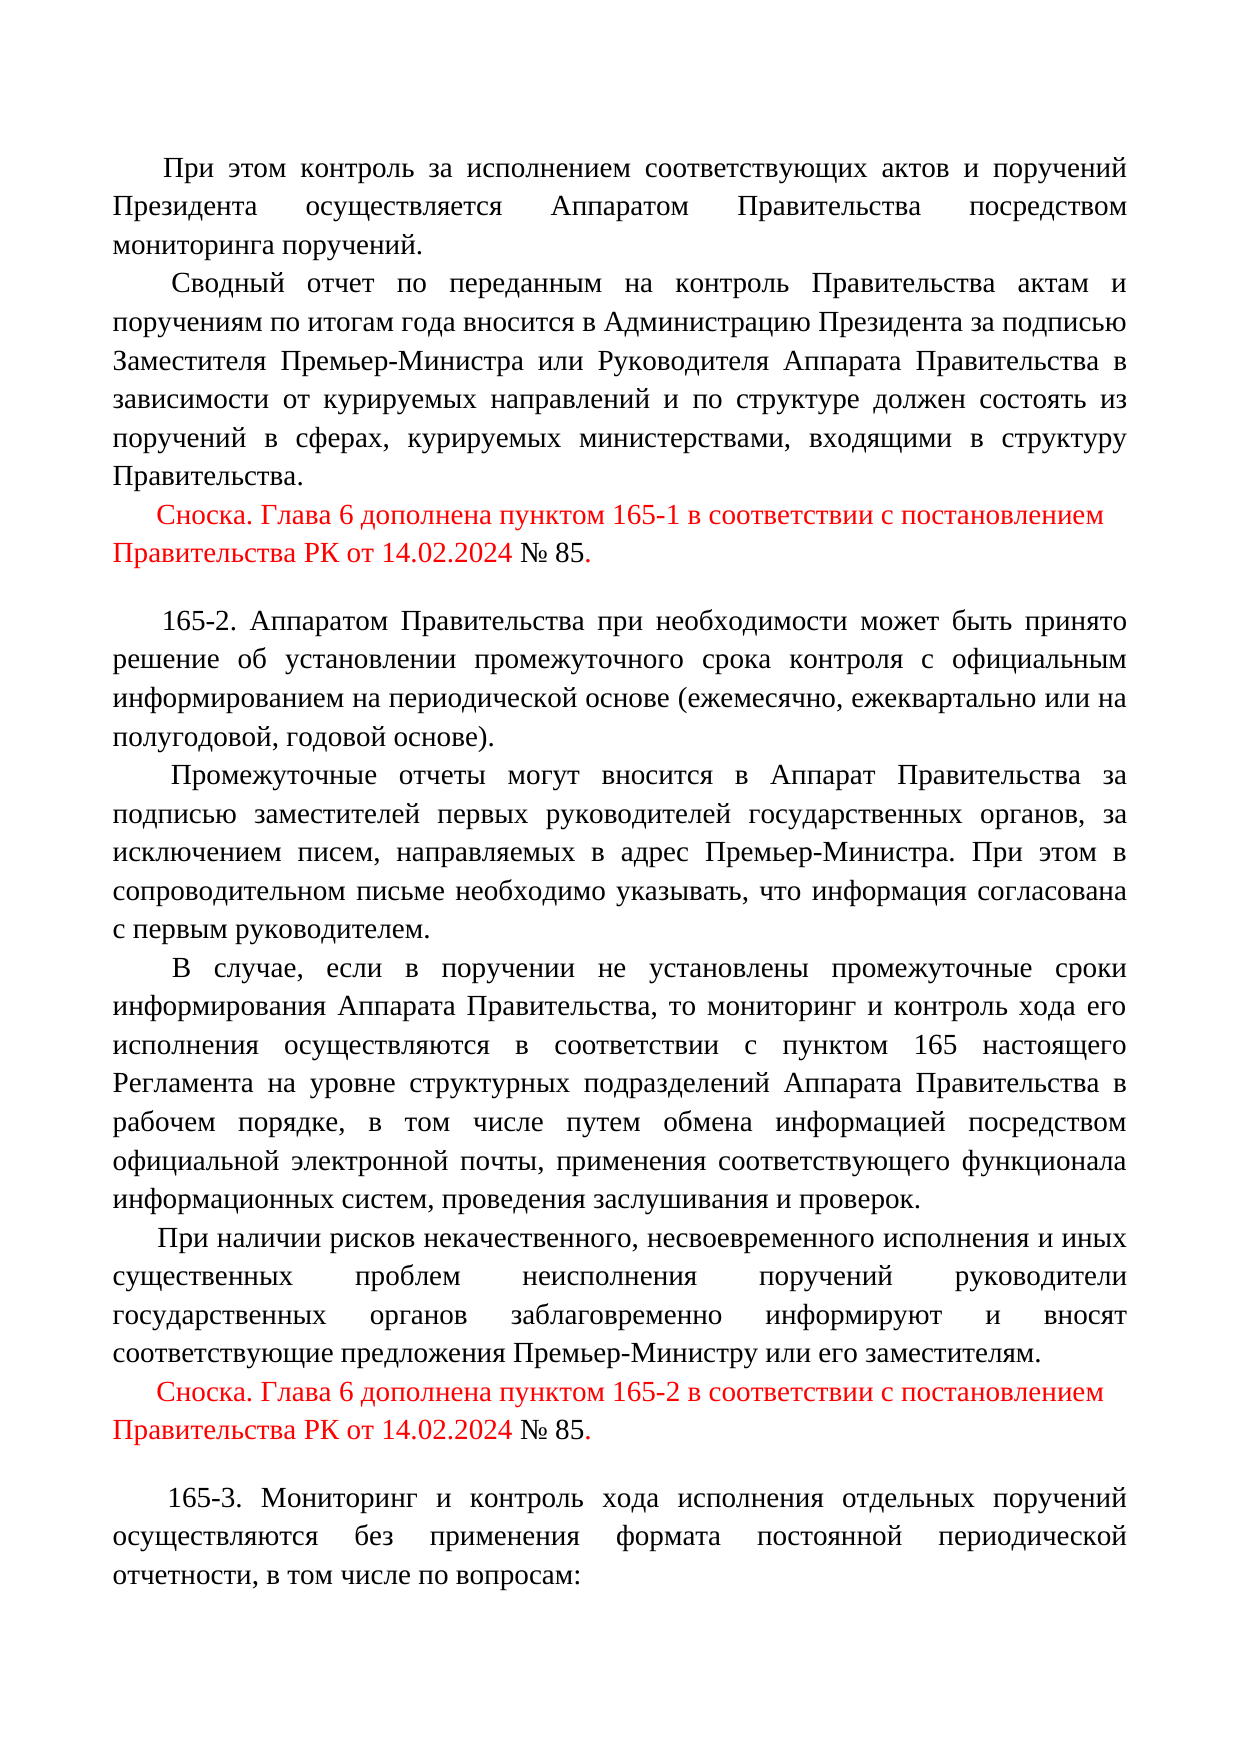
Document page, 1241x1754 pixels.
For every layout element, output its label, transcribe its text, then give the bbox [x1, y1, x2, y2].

text В случае, если в поручении не установлены промежуточные сроки информирования Аппарата Правительства, то мониторинг и контроль хода его исполнения осуществляются в соответствии с пунктом 165 настоящего Регламента на уровне структурных подразделений Аппарата Правительства в рабочем порядке, в том числе путем обмена информацией посредством официальной электронной почты, применения соответствующего функционала информационных систем, проведения заслушивания и проверок. [112, 950, 1128, 1215]
text Сноска. Глава 6 дополнена пунктом 165-1 в соответствии с постановлением Правительства РК от 14.02.2024 № 85. [112, 497, 1128, 599]
text При наличии рисков некачественного, несвоевременного исполнения и иных существенных проблем неисполнения поручений руководители государственных органов заблаговременно информируют и вносят соответствующие предложения Премьер-Министру или его заместителям. [112, 1220, 1128, 1369]
text Сводный отчет по переданным на контроль Правительства актам и поручениям по итогам года вносится в Администрацию Президента за подписью Заместителя Премьер-Министра или Руководителя Аппарата Правительства в зависимости от курируемых направлений и по структуре должен состоять из поручений в сферах, курируемых министерствами, входящими в структуру Правительства. [112, 266, 1128, 492]
text Сноска. Глава 6 дополнена пунктом 165-2 в соответствии с постановлением Правительства РК от 14.02.2024 № 85. [112, 1374, 1128, 1476]
text Промежуточные отчеты могут вносится в Аппарат Правительства за подписью заместителей первых руководителей государственных органов, за исключением писем, направляемых в адрес Премьер-Министра. При этом в сопроводительном письме необходимо указывать, что информация согласована с первым руководителем. [112, 757, 1128, 945]
text 165-2. Аппаратом Правительства при необходимости может быть принято решение об установлении промежуточного срока контроля с официальным информированием на периодической основе (ежемесячно, ежеквартально или на полугодовой, годовой основе). [112, 603, 1128, 752]
text При этом контроль за исполнением соответствующих актов и поручений Президента осуществляется Аппаратом Правительства посредством мониторинга поручений. [112, 150, 1128, 261]
text 165-3. Мониторинг и контроль хода исполнения отдельных поручений осуществляются без применения формата постоянной периодической отчетности, в том числе по вопросам: [112, 1480, 1128, 1591]
